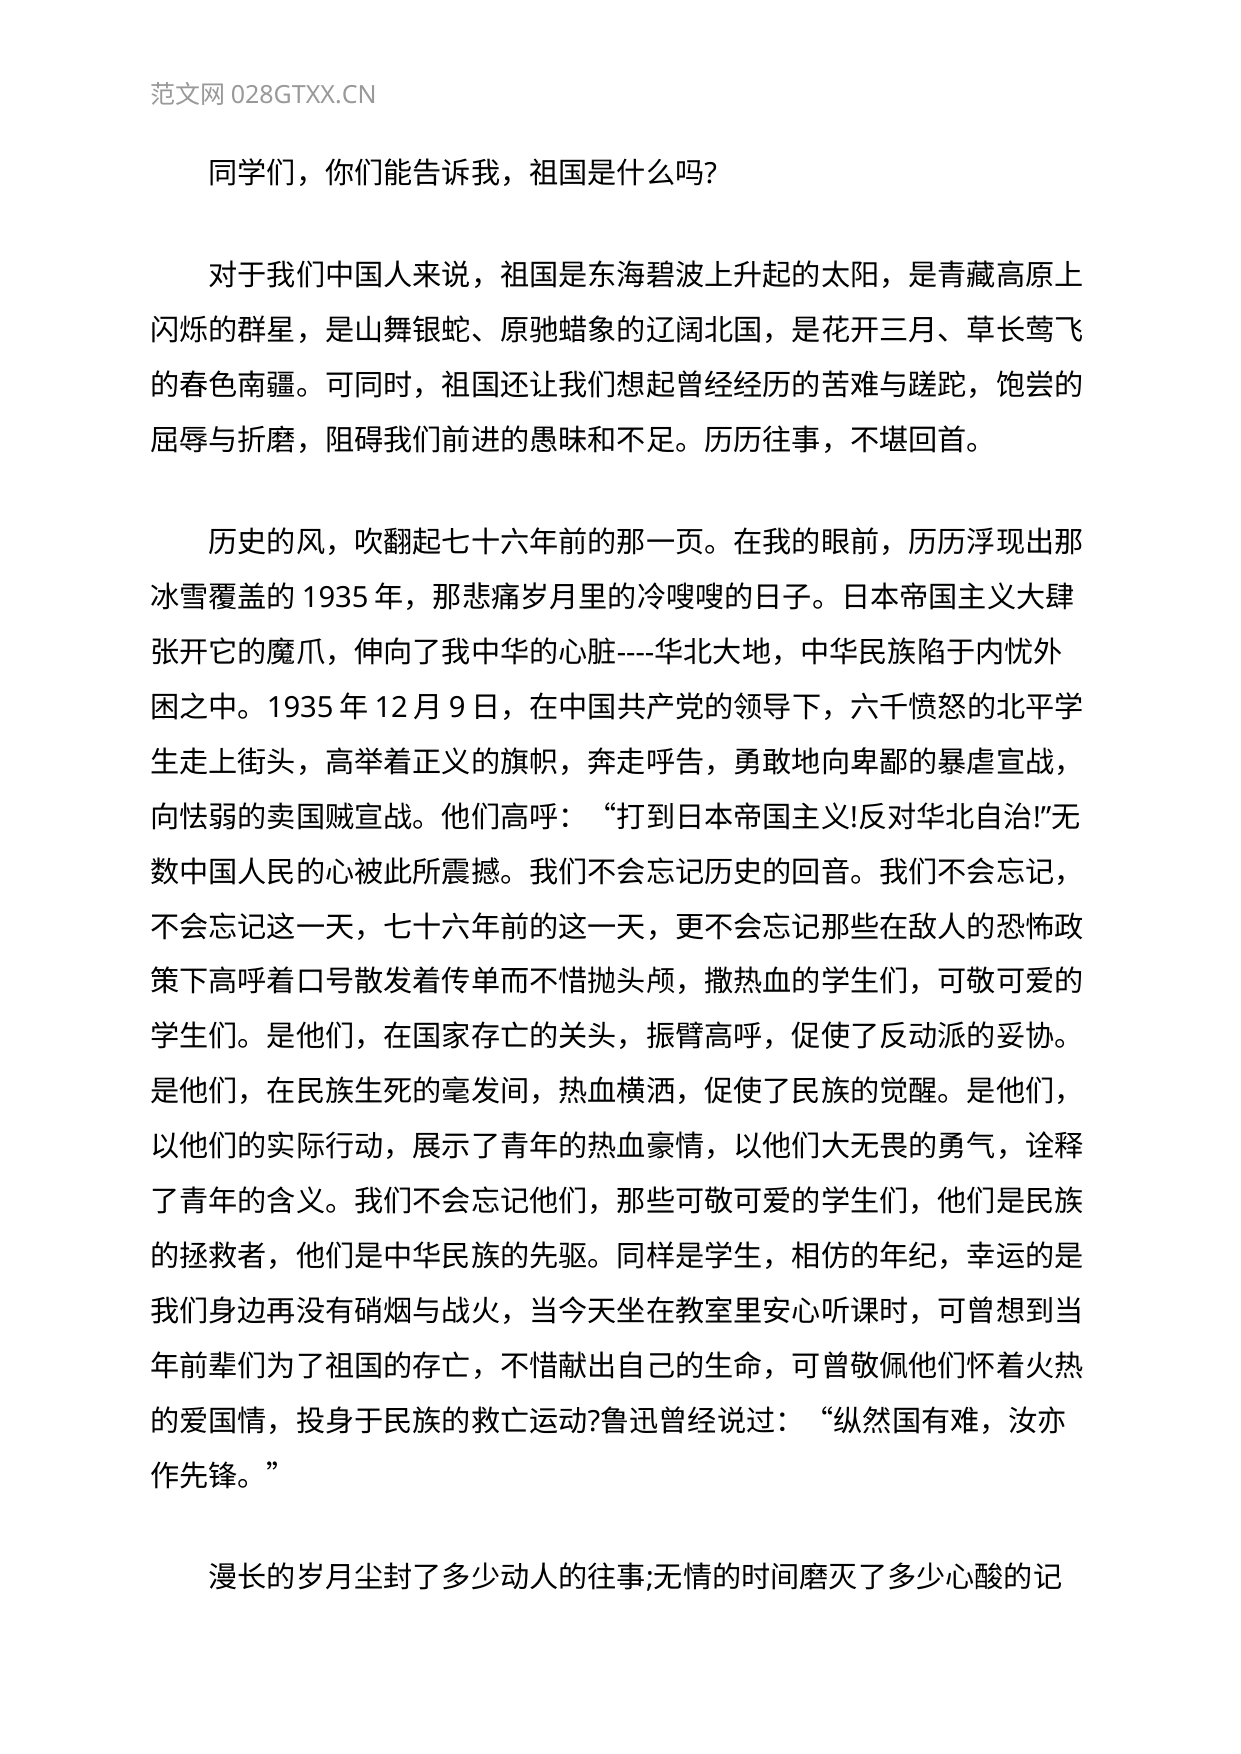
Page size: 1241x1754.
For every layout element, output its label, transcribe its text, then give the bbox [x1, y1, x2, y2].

text 历史的风，吹翻起七十六年前的那一页。在我的眼前，历历浮现出那冰雪覆盖的1935年，那悲痛岁月里的冷嗖嗖的日子。日本帝国主义大肆张开它的魔爪，伸向了我中华的心脏----华北大地，中华民族陷于内忧外困之中。1935年12月9日，在中国共产党的领导下，六千愤怒的北平学生走上街头，高举着正义的旗帜，奔走呼告，勇敢地向卑鄙的暴虐宣战，向怯弱的卖国贼宣战。他们高呼：“打到日本帝国主义!反对华北自治!”无数中国人民的心被此所震撼。我们不会忘记历史的回音。我们不会忘记，不会忘记这一天，七十六年前的这一天，更不会忘记那些在敌人的恐怖政策下高呼着口号散发着传单而不惜抛头颅，撒热血的学生们，可敬可爱的学生们。是他们，在国家存亡的关头，振臂高呼，促使了反动派的妥协。是他们，在民族生死的毫发间，热血横洒，促使了民族的觉醒。是他们，以他们的实际行动，展示了青年的热血豪情，以他们大无畏的勇气，诠释了青年的含义。我们不会忘记他们，那些可敬可爱的学生们，他们是民族的拯救者，他们是中华民族的先驱。同样是学生，相仿的年纪，幸运的是我们身边再没有硝烟与战火，当今天坐在教室里安心听课时，可曾想到当年前辈们为了祖国的存亡，不惜献出自己的生命，可曾敬佩他们怀着火热的爱国情，投身于民族的救亡运动?鲁迅曾经说过：“纵然国有难，汝亦作先锋。” [150, 518, 1090, 1494]
text 同学们，你们能告诉我，祖国是什么吗? [150, 150, 1090, 192]
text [150, 1554, 1090, 1596]
text 对于我们中国人来说，祖国是东海碧波上升起的太阳，是青藏高原上闪烁的群星，是山舞银蛇、原驰蜡象的辽阔北国，是花开三月、草长莺飞的春色南疆。可同时，祖国还让我们想起曾经经历的苦难与蹉跎，饱尝的屈辱与折磨，阻碍我们前进的愚昧和不足。历历往事，不堪回首。 [150, 252, 1090, 459]
